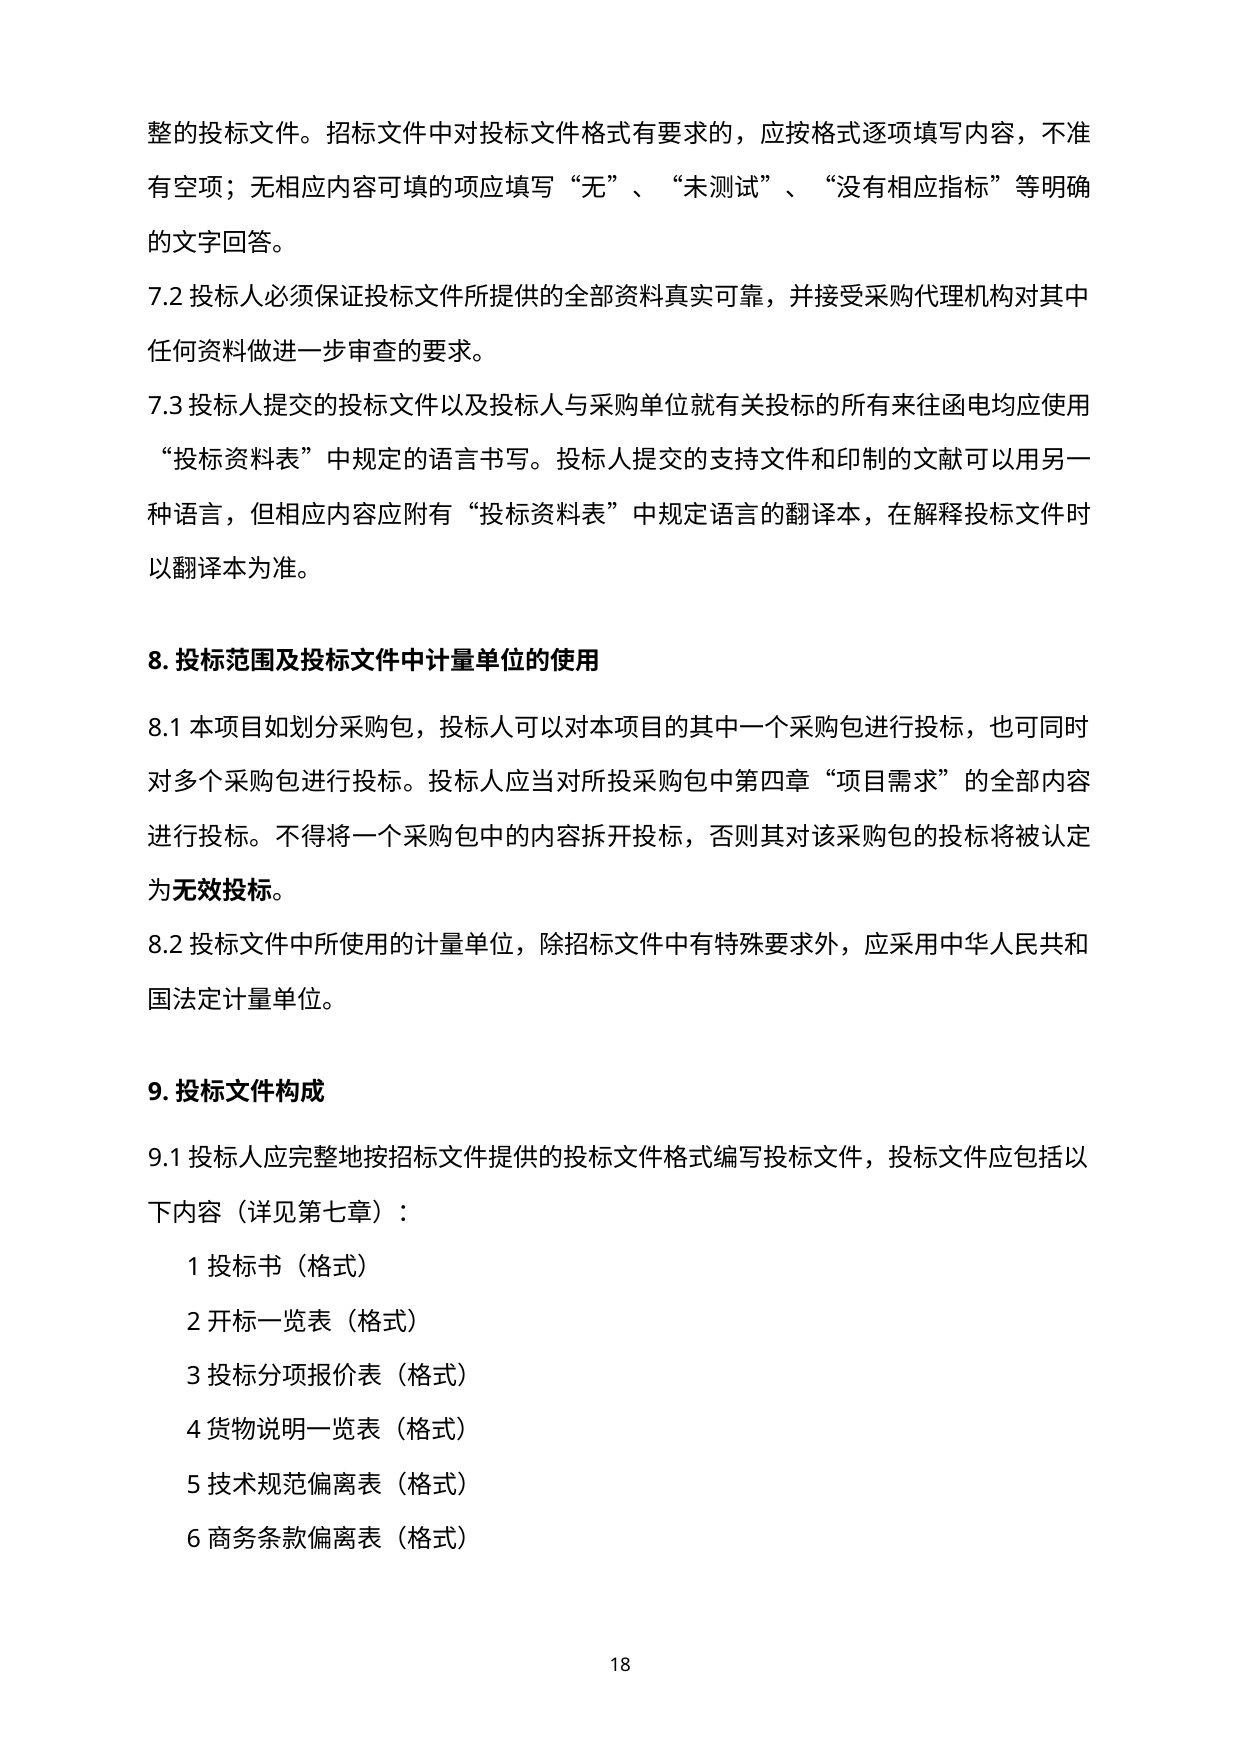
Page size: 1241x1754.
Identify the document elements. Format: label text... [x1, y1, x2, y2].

text 7.3投标人提交的投标文件以及投标人与采购单位就有关投标的所有来往函电均应使用“投标资料表”中规定的语言书写。投标人提交的支持文件和印制的文献可以用另一种语言，但相应内容应附有“投标资料表”中规定语言的翻译本，在解释投标文件时以翻译本为准。 [148, 385, 1092, 585]
text 4货物说明一览表（格式） [186, 1410, 1092, 1446]
subtitle 9. 投标文件构成 [148, 1071, 1092, 1107]
text 2 开标一览表（格式） [186, 1301, 1092, 1337]
text 3 投标分项报价表（格式） [186, 1355, 1092, 1392]
text 下内容（详见第七章）： [148, 1192, 1092, 1228]
text 9.1投标人应完整地按招标文件提供的投标文件格式编写投标文件，投标文件应包括以 [148, 1138, 1092, 1174]
text 6 商务条款偏离表（格式） [186, 1518, 1092, 1555]
text 1 投标书（格式） [186, 1247, 1092, 1283]
text 8.2 投标文件中所使用的计量单位，除招标文件中有特殊要求外，应采用中华人民共和国法定计量单位。 [148, 925, 1092, 1015]
subtitle 8. 投标范围及投标文件中计量单位的使用 [148, 640, 1092, 677]
text 7.2 投标人必须保证投标文件所提供的全部资料真实可靠，并接受采购代理机构对其中任何资料做进一步审查的要求。 [148, 277, 1092, 367]
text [148, 113, 1092, 258]
text 5 技术规范偏离表（格式） [186, 1464, 1092, 1500]
text 8.1 本项目如划分采购包，投标人可以对本项目的其中一个采购包进行投标，也可同时对多个采购包进行投标。投标人应当对所投采购包中第四章“项目需求”的全部内容进行投标。不得将一个采购包中的内容拆开投标，否则其对该采购包的投标将被认定为无效投标。 [148, 707, 1092, 907]
